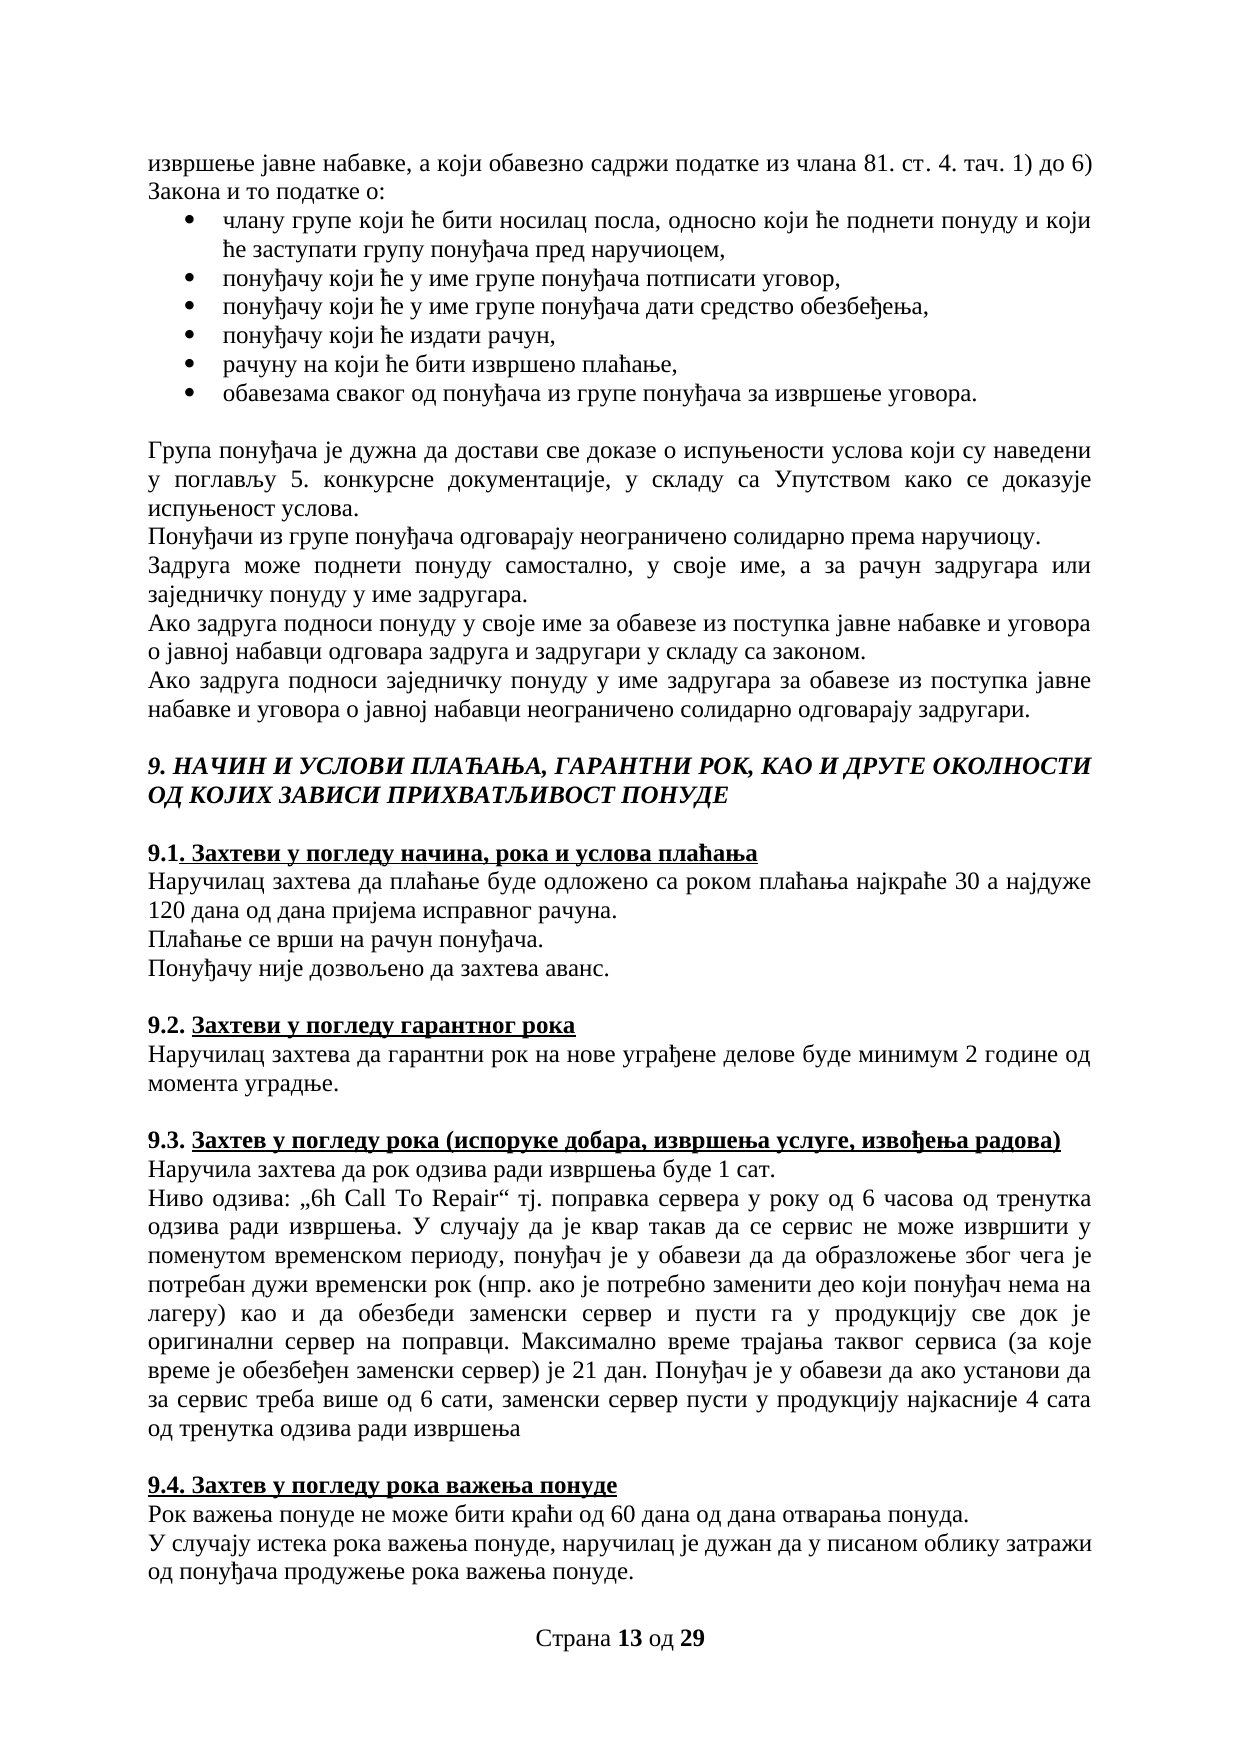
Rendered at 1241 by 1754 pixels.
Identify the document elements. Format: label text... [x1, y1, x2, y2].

list рачуну на који ће бити извршено плаћање, [185, 349, 1092, 378]
list понуђачу који ће у име групе понуђача потписати уговор, [185, 263, 1092, 291]
text 9.3. Захтев у погледу рока (испоруке добара, извршења услуге, извођења радова) [148, 1125, 1092, 1154]
text 9.4. Захтев у погледу рока важења понуде [148, 1470, 1092, 1499]
text Наручила захтева да рок одзива ради извршења буде 1 сат. [148, 1154, 1092, 1183]
list понуђачу који ће у име групе понуђача дати средство обезбеђења, [185, 291, 1092, 320]
text Ниво одзива: „6h Call To Repair“ тј. поправка сервера у року од 6 часова од тренутка одзива ради извршења. У случају да је квар такав да се сервис не може извршити у поменутом временском периоду, понуђач је у обавези да да образложење због чега је потребан дужи временски рок (нпр. ако је потребно заменити део који понуђач нема на лагеру) као и да обезбеди заменски сервер и пусти га у продукцију све док је оригинални сервер на поправци. Максимално време трајања таквог сервиса (за које време је обезбеђен заменски сервер) је 21 дан. Понуђач је у обавези да ако установи да за сервис треба више од 6 сати, заменски сервер пусти у продукцију најкасније 4 сата од тренутка одзива ради извршења [148, 1183, 1092, 1441]
text Група понуђача је дужна да достави све доказе о испуњености услова који су наведени у поглављу 5. конкурсне документације, у складу са Упутством како се доказује испуњеност услова. [148, 435, 1092, 521]
list понуђачу који ће издати рачун, [185, 320, 1092, 349]
text Наручилац захтева да плаћање буде одложено са роком плаћања најкраће 30 а најдуже 120 дана од дана пријема исправног рачуна. [148, 866, 1092, 924]
text Плаћање се врши на рачун понуђача. [148, 924, 1092, 953]
list члану групе који ће бити носилац посла, односно који ће поднети понуду и који ће заступати групу понуђача пред наручиоцем, [185, 205, 1092, 263]
text Ако задруга подноси понуду у своје име за обавезе из поступка јавне набавке и уговора о јавној набавци одговара задруга и задругари у складу са законом. [148, 608, 1092, 665]
text Понуђачи из групе понуђача одговарају неограничено солидарно према наручиоцу. [148, 521, 1092, 550]
text 9.2. Захтеви у погледу гарантног рока [148, 1010, 1092, 1039]
list обавезама сваког од понуђача из групе понуђача за извршење уговора. [185, 378, 1092, 406]
text Наручилац захтева да гарантни рок на нове уграђене делове буде минимум 2 године од момента уградње. [148, 1039, 1092, 1096]
text 9. НАЧИН И УСЛОВИ ПЛАЋАЊА, ГАРАНТНИ РОК, КАО И ДРУГЕ ОКОЛНОСТИ ОД КОЈИХ ЗАВИСИ ПРИХВАТЉИВОСТ ПОНУДЕ [148, 751, 1092, 809]
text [148, 148, 1092, 205]
text Задруга може поднети понуду самостално, у своје име, а за рачун задругара или заједничку понуду у име задругара. [148, 550, 1092, 608]
text 9.1. Захтеви у погледу начина, рока и услова плаћања [148, 838, 1092, 866]
text Рок важења понуде не може бити краћи од 60 дана од дана отварања понуда. [148, 1499, 1092, 1528]
text Понуђачу није дозвољено да захтева аванс. [148, 953, 1092, 981]
text У случају истека рока важења понуде, наручилац је дужан да у писаном облику затражи од понуђача продужење рока важења понуде. [148, 1528, 1092, 1585]
text Ако задруга подноси заједничку понуду у име задругара за обавезе из поступка јавне набавке и уговора о јавној набавци неограничено солидарно одговарају задругари. [148, 665, 1092, 723]
